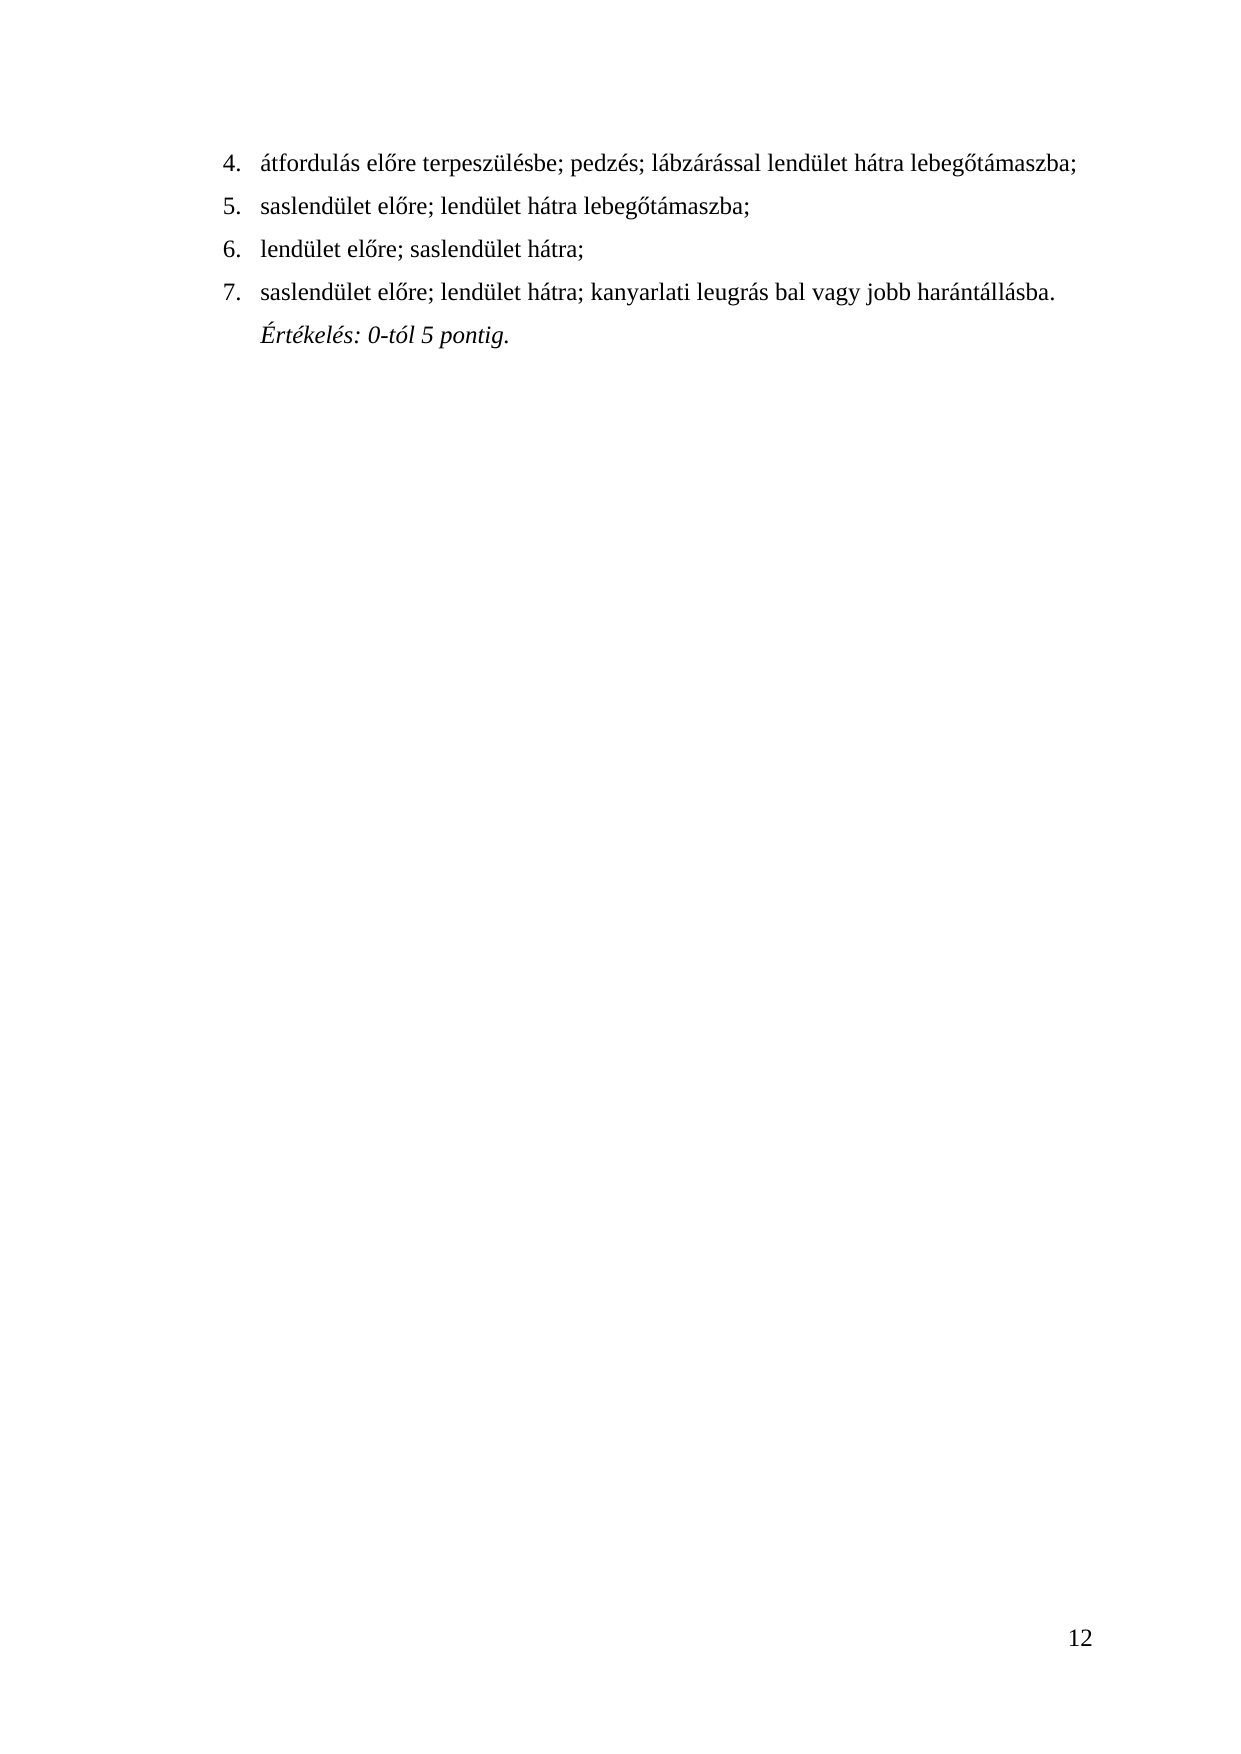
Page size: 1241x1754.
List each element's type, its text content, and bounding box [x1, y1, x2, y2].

list saslendület előre; lendület hátra lebegőtámaszba; [223, 191, 1093, 219]
list saslendület előre; lendület hátra; kanyarlati leugrás bal vagy jobb harántállásba. [223, 277, 1093, 306]
text Értékelés: 0-tól 5 pontig. [260, 320, 1093, 349]
list lendület előre; saslendület hátra; [223, 234, 1093, 263]
list átfordulás előre terpeszülésbe; pedzés; lábzárással lendület hátra lebegőtámaszba; [223, 148, 1093, 176]
